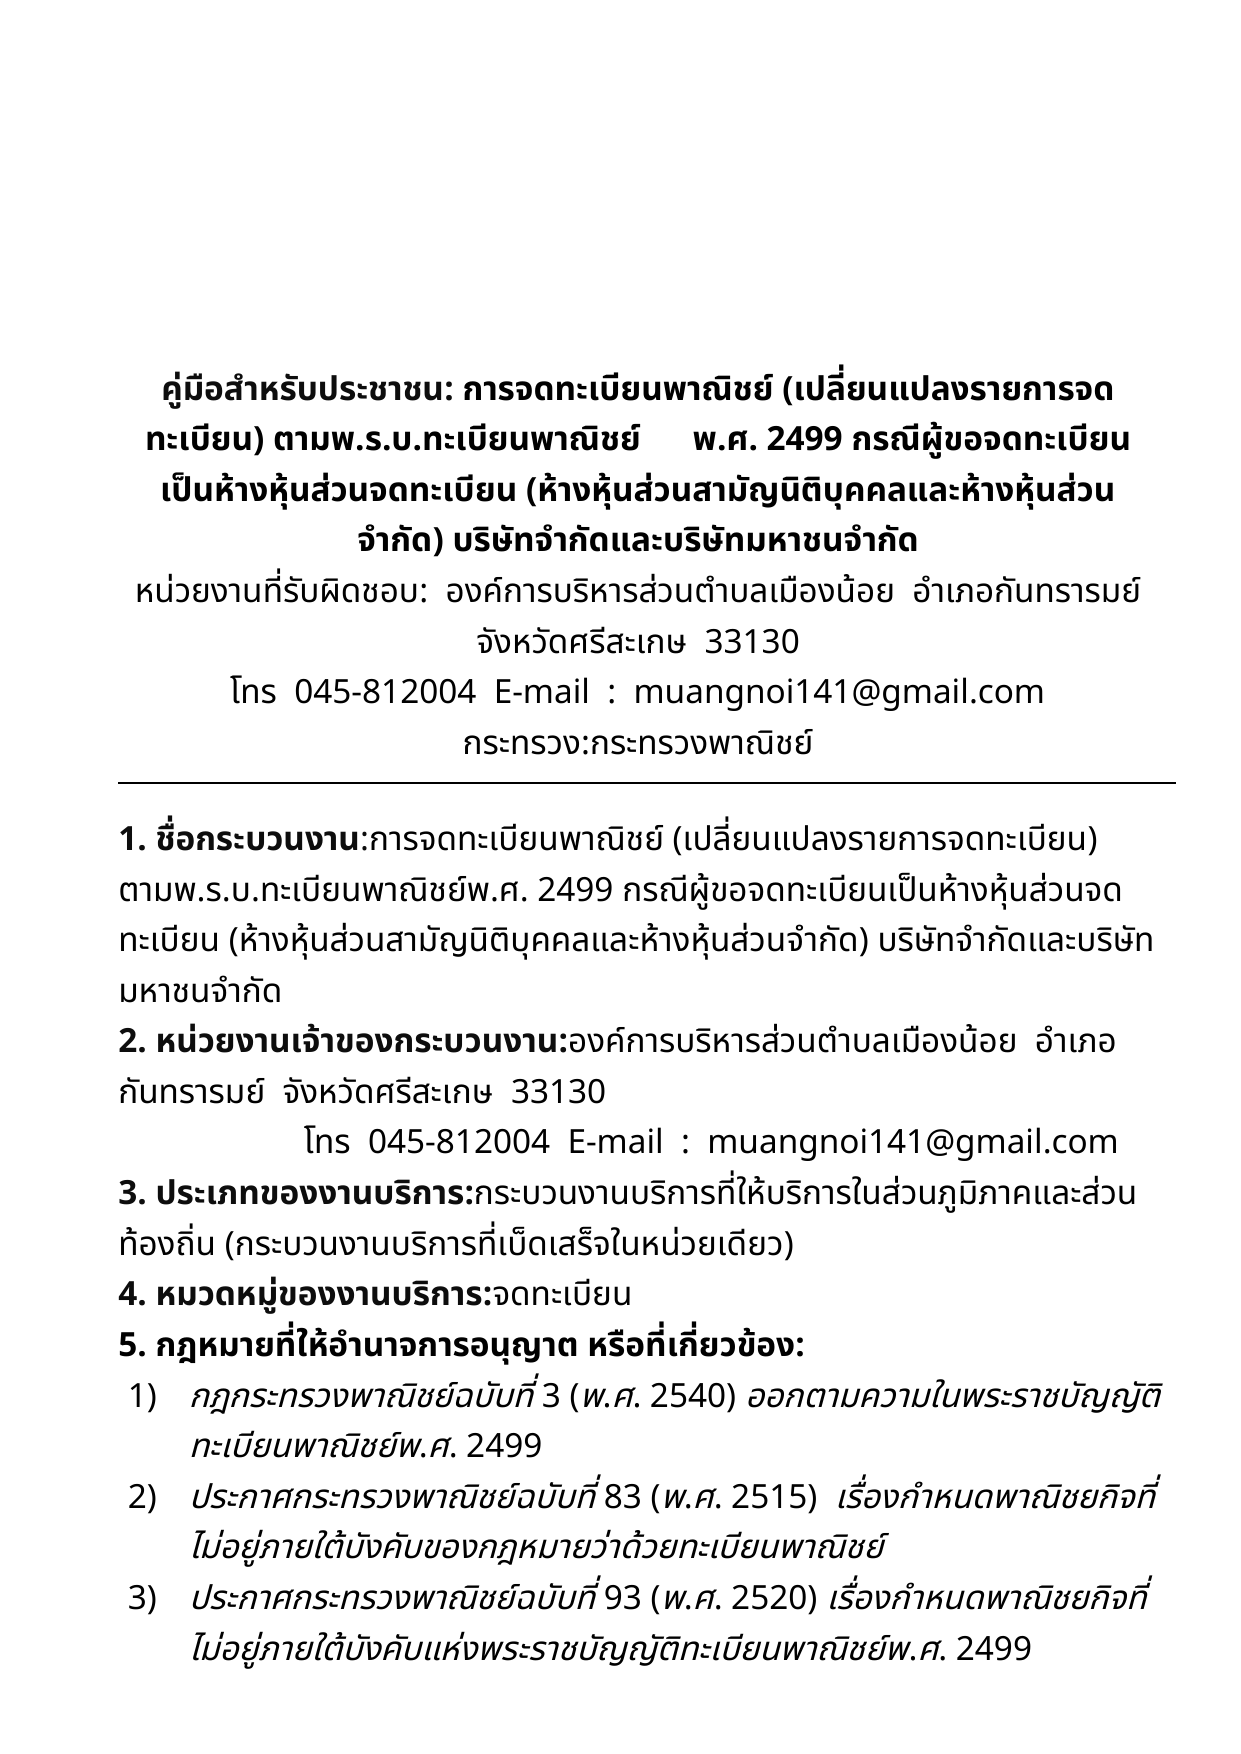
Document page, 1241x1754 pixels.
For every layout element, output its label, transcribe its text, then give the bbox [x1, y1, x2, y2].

text 1. ชื่อกระบวนงาน:การจดทะเบียนพาณิชย์ (เปลี่ยนแปลงรายการจดทะเบียน) ตามพ.ร.บ.ทะเบียนพาณิชย์พ.ศ. 2499 กรณีผู้ขอจดทะเบียนเป็นห้างหุ้นส่วนจดทะเบียน (ห้างหุ้นส่วนสามัญนิติบุคคลและห้างหุ้นส่วนจำกัด) บริษัทจำกัดและบริษัทมหาชนจำกัด [118, 815, 1157, 1017]
text โทร 045-812004 E-mail : muangnoi141@gmail.com [118, 1118, 1157, 1169]
table_header 1) [107, 1371, 177, 1473]
text 2. หน่วยงานเจ้าของกระบวนงาน:องค์การบริหารส่วนตำบลเมืองน้อย อำเภอกันทรารมย์ จังหวัดศรีสะเกษ 33130 [118, 1017, 1157, 1118]
text 3. ประเภทของงานบริการ:กระบวนงานบริการที่ให้บริการในส่วนภูมิภาคและส่วนท้องถิ่น (กระบวนงานบริการที่เบ็ดเสร็จในหน่วยเดียว) [118, 1169, 1157, 1270]
table_cell ประกาศกระทรวงพาณิชย์ฉบับที่ 93 (พ.ศ. 2520) เรื่องกำหนดพาณิชยกิจที่ไม่อยู่ภายใต้บังคับแห่งพระราชบัญญัติทะเบียนพาณิชย์พ.ศ. 2499 [177, 1574, 1181, 1675]
table_header กฎกระทรวงพาณิชย์ฉบับที่ 3 (พ.ศ. 2540) ออกตามความในพระราชบัญญัติทะเบียนพาณิชย์พ.ศ. 2499 [177, 1371, 1181, 1473]
table_cell 3) [107, 1574, 177, 1675]
table_cell ประกาศกระทรวงพาณิชย์ฉบับที่ 83 (พ.ศ. 2515) เรื่องกำหนดพาณิชยกิจที่ไม่อยู่ภายใต้บังคับของกฎหมายว่าด้วยทะเบียนพาณิชย์ [177, 1473, 1181, 1574]
text โทร 045-812004 E-mail : muangnoi141@gmail.com [118, 668, 1157, 719]
text 5. กฎหมายที่ให้อำนาจการอนุญาต หรือที่เกี่ยวข้อง: [118, 1321, 1157, 1371]
text 4. หมวดหมู่ของงานบริการ:จดทะเบียน [118, 1270, 1157, 1321]
table_cell 2) [107, 1473, 177, 1574]
text หน่วยงานที่รับผิดชอบ: องค์การบริหารส่วนตำบลเมืองน้อย อำเภอกันทรารมย์ จังหวัดศรีสะเกษ 33130 [118, 567, 1157, 668]
text กระทรวง:กระทรวงพาณิชย์ [118, 719, 1157, 769]
text คู่มือสำหรับประชาชน: การจดทะเบียนพาณิชย์ (เปลี่ยนแปลงรายการจดทะเบียน) ตามพ.ร.บ.ทะเบียนพาณิชย์ พ.ศ. 2499 กรณีผู้ขอจดทะเบียนเป็นห้างหุ้นส่วนจดทะเบียน (ห้างหุ้นส่วนสามัญนิติบุคคลและห้างหุ้นส่วนจำกัด) บริษัทจำกัดและบริษัทมหาชนจำกัด [118, 364, 1157, 567]
